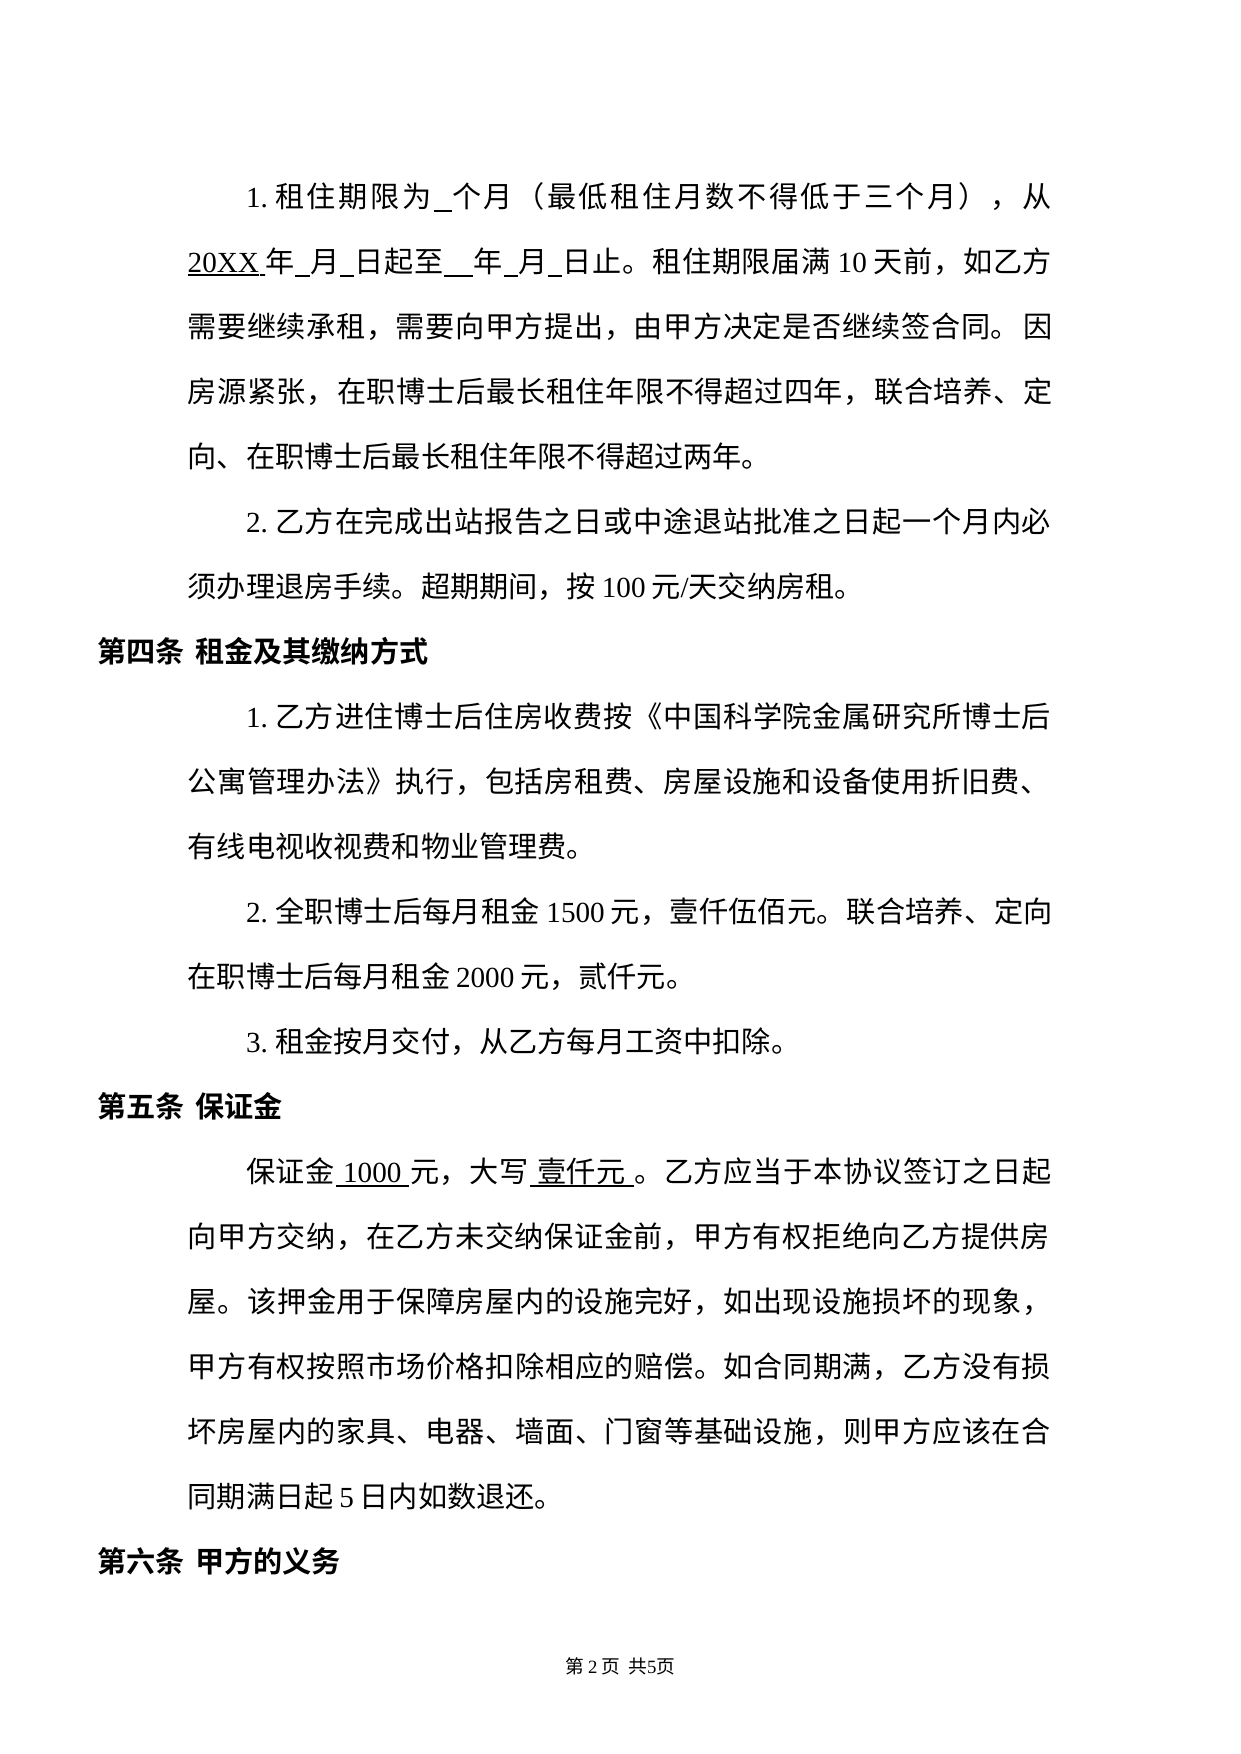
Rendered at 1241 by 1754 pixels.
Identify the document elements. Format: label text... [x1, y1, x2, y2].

list 租金及其缴纳方式 [97, 617, 1042, 682]
list 保证金 [97, 1072, 1042, 1137]
list 乙方在完成出站报告之日或中途退站批准之日起一个月内必须办理退房手续。超期期间，按100元/天交纳房租。 [187, 487, 1053, 617]
list 甲方的义务 [97, 1527, 1042, 1592]
list 租金按月交付，从乙方每月工资中扣除。 [187, 1007, 1053, 1072]
list 乙方进住博士后住房收费按《中国科学院金属研究所博士后公寓管理办法》执行，包括房租费、房屋设施和设备使用折旧费、有线电视收视费和物业管理费。 [187, 682, 1053, 877]
list 全职博士后每月租金1500元，壹仟伍佰元。联合培养、定向、在职博士后每月租金2000元，贰仟元。 [187, 877, 1053, 1007]
text 保证金 1000 元，大写 壹仟元 。乙方应当于本协议签订之日起向甲方交纳，在乙方未交纳保证金前，甲方有权拒绝向乙方提供房屋。该押金用于保障房屋内的设施完好，如出现设施损坏的现象，甲方有权按照市场价格扣除相应的赔偿。如合同期满，乙方没有损坏房屋内的家具、电器、墙面、门窗等基础设施，则甲方应该在合同期满日起5日内如数退还。 [187, 1137, 1053, 1527]
list 租住期限为 个月（最低租住月数不得低于三个月），从20XX年 月 日起至 年 月 日止。租住期限届满10天前，如乙方需要继续承租，需要向甲方提出，由甲方决定是否继续签合同。因房源紧张，在职博士后最长租住年限不得超过四年，联合培养、定向、在职博士后最长租住年限不得超过两年。 [187, 162, 1053, 487]
